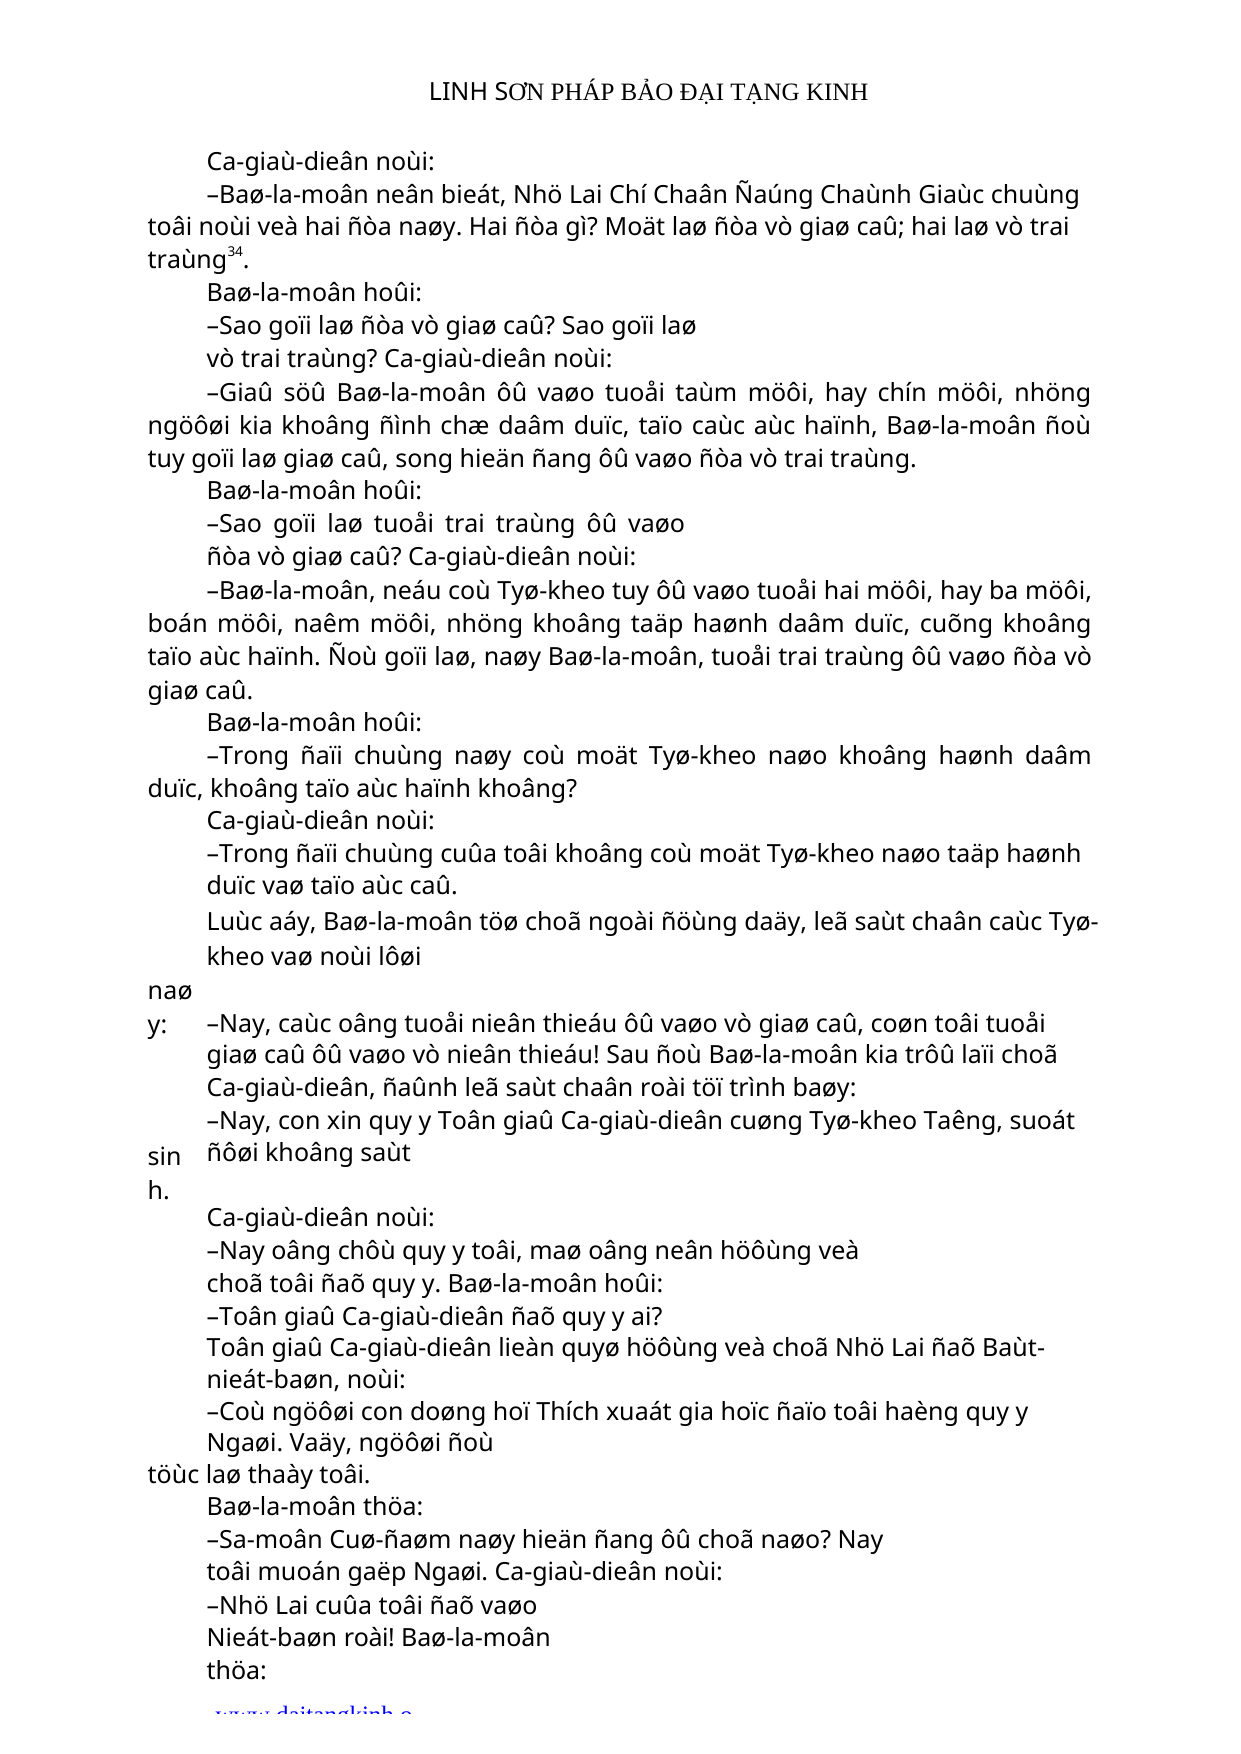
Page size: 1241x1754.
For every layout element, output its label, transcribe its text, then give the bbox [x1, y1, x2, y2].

text –Nay, con xin quy y Toân giaû Ca-giaù-dieân cuøng Tyø-kheo Taêng, suoát ñôøi khoâng saùt [206, 1104, 1109, 1168]
text –Coù ngöôøi con doøng hoï Thích xuaát gia hoïc ñaïo toâi haèng quy y Ngaøi. Vaäy, ngöôøi ñoù [206, 1395, 1109, 1458]
text –Toân giaû Ca-giaù-dieân ñaõ quy y ai? [206, 1300, 1109, 1331]
text Luùc aáy, Baø-la-moân töø choã ngoài ñöùng daäy, leã saùt chaân caùc Tyø-kheo vaø noùi lôøi [206, 904, 1109, 972]
text Ca-giaù-dieân noùi: [206, 805, 1109, 836]
text töùc laø thaày toâi. [147, 1458, 1109, 1490]
text –Trong ñaïi chuùng cuûa toâi khoâng coù moät Tyø-kheo naøo taäp haønh duïc vaø taïo aùc caû. [206, 836, 1109, 901]
text –Baø-la-moân, neáu coù Tyø-kheo tuy ôû vaøo tuoåi hai möôi, hay ba möôi, boán möôi, naêm möôi, nhöng khoâng taäp haønh daâm duïc, cuõng khoâng taïo aùc haïnh. Ñoù goïi laø, naøy Baø-la-moân, tuoåi trai traùng ôû vaøo ñòa vò giaø caû. [147, 573, 1093, 707]
text sinh. [147, 1139, 196, 1207]
text Baø-la-moân hoûi: [206, 475, 1109, 506]
text –Sao goïi laø ñòa vò giaø caû? Sao goïi laø vò trai traùng? Ca-giaù-dieân noùi: [206, 308, 722, 374]
text Baø-la-moân hoûi: [206, 276, 1109, 308]
text naøy: [147, 972, 196, 1040]
text –Baø-la-moân neân bieát, Nhö Lai Chí Chaân Ñaúng Chaùnh Giaùc chuùng toâi noùi veà hai ñòa naøy. Hai ñòa gì? Moät laø ñòa vò giaø caû; hai laø vò trai traùng34. [147, 177, 1109, 276]
text –Sao goïi laø tuoåi trai traùng ôû vaøo ñòa vò giaø caû? Ca-giaù-dieân noùi: [206, 506, 686, 573]
text Baø-la-moân hoûi: [206, 707, 1109, 738]
text –Giaû söû Baø-la-moân ôû vaøo tuoåi taùm möôi, hay chín möôi, nhöng ngöôøi kia khoâng ñình chæ daâm duïc, taïo caùc aùc haïnh, Baø-la-moân ñoù tuy goïi laø giaø caû, song hieän ñang ôû vaøo ñòa vò trai traùng. [147, 374, 1093, 475]
text Ca-giaù-dieân noùi: [206, 145, 1109, 177]
text –Nhö Lai cuûa toâi ñaõ vaøo Nieát-baøn roài! Baø-la-moân thöa: [206, 1588, 604, 1686]
text –Nay oâng chôù quy y toâi, maø oâng neân höôùng veà choã toâi ñaõ quy y. Baø-la-moân hoûi: [206, 1233, 872, 1300]
text Toân giaû Ca-giaù-dieân lieàn quyø höôùng veà choã Nhö Lai ñaõ Baùt-nieát-baøn, noùi: [206, 1331, 1109, 1395]
text –Trong ñaïi chuùng naøy coù moät Tyø-kheo naøo khoâng haønh daâm duïc, khoâng taïo aùc haïnh khoâng? [147, 738, 1093, 805]
text Ca-giaù-dieân noùi: [206, 1201, 1109, 1233]
text Baø-la-moân thöa: [206, 1490, 1109, 1522]
text –Nay, caùc oâng tuoåi nieân thieáu ôû vaøo vò giaø caû, coøn toâi tuoåi giaø caû ôû vaøo vò nieân thieáu! Sau ñoù Baø-la-moân kia trôû laïi choã Ca-giaù-dieân, ñaûnh leã saùt chaân roài töï trình baøy: [206, 1006, 1093, 1104]
text –Sa-moân Cuø-ñaøm naøy hieän ñang ôû choã naøo? Nay toâi muoán gaëp Ngaøi. Ca-giaù-dieân noùi: [206, 1523, 926, 1588]
